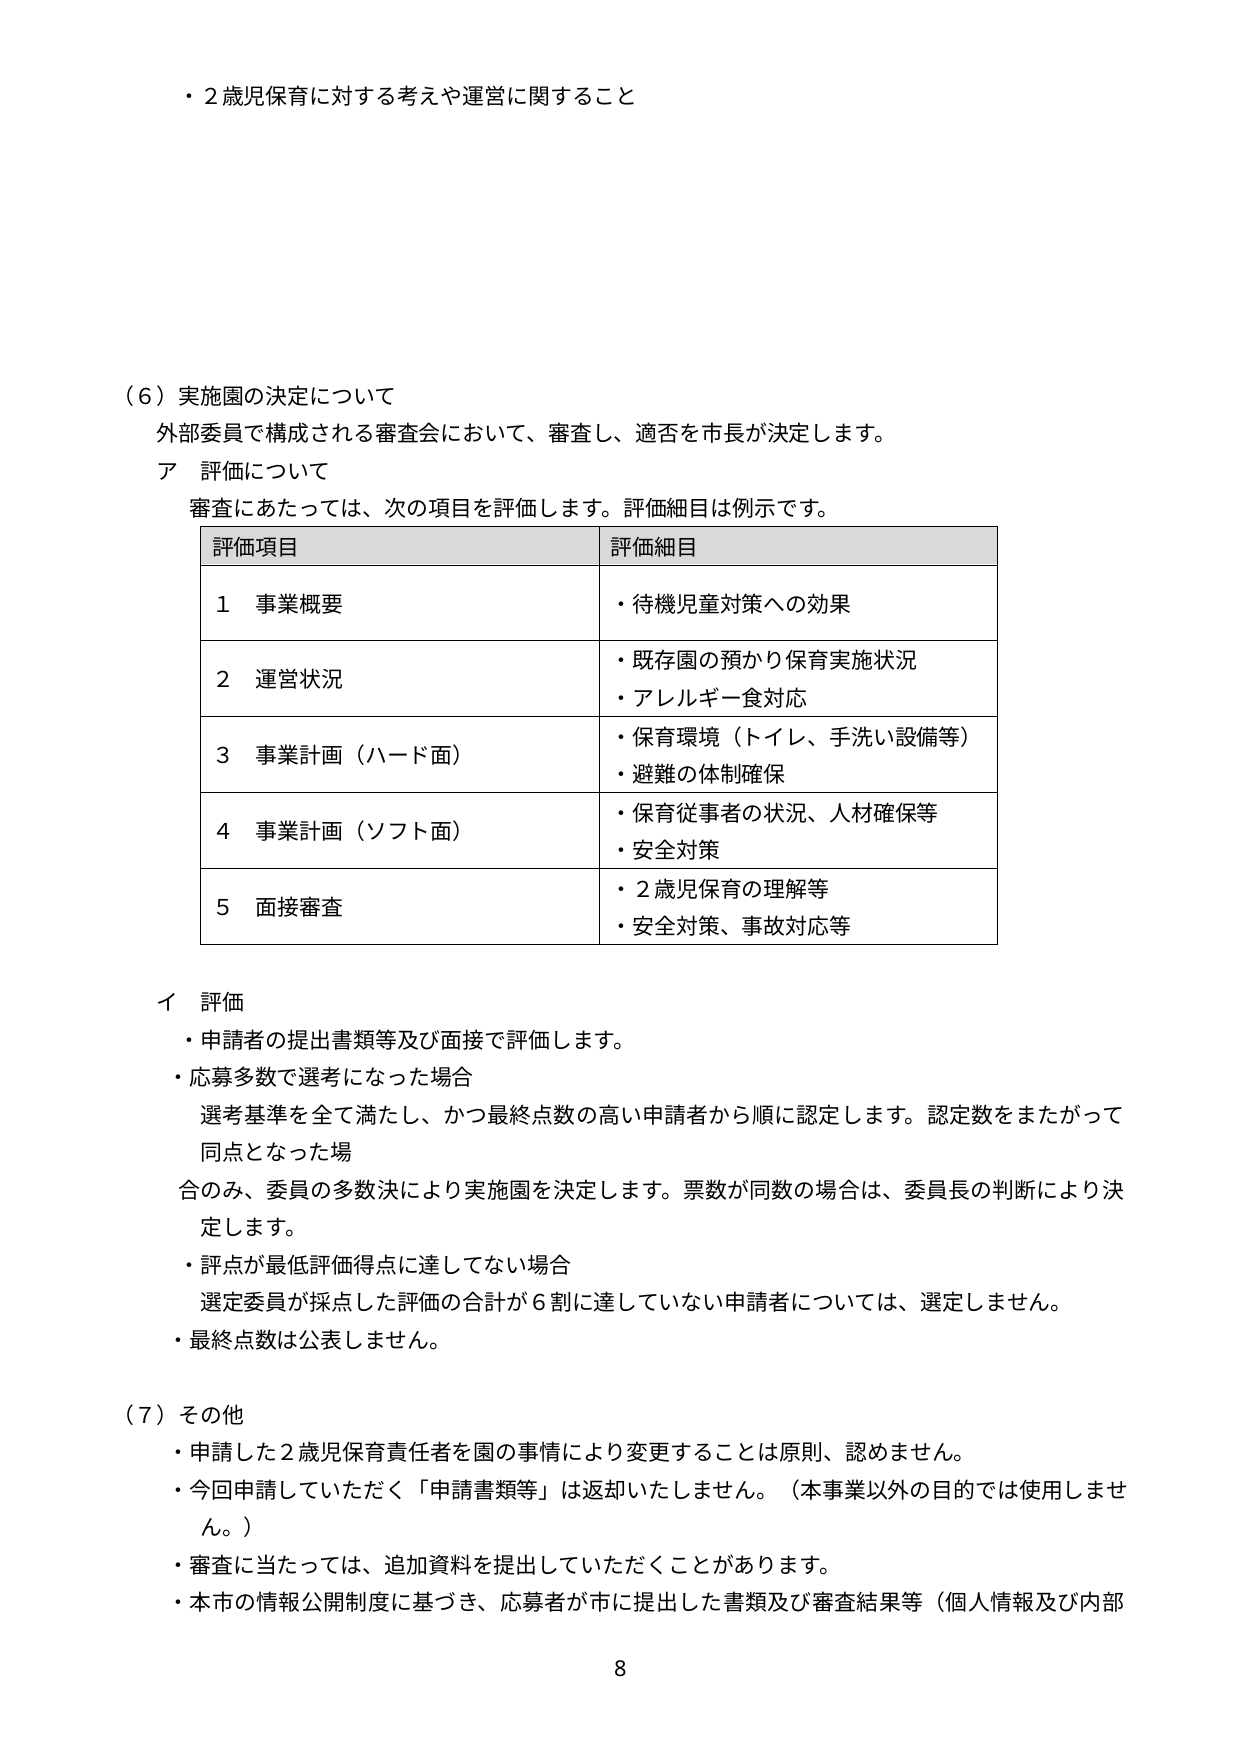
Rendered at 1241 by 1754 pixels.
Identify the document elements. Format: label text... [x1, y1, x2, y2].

text 合のみ、委員の多数決により実施園を決定します。票数が同数の場合は、委員長の判断により決定します。 [178, 1170, 1128, 1245]
table_cell ・保育従事者の状況、人材確保等 ・安全対策 [600, 793, 997, 868]
text ・２歳児保育に対する考えや運営に関すること [178, 76, 1128, 113]
text ・応募多数で選考になった場合 [167, 1057, 1128, 1095]
text 審査にあたっては、次の項目を評価します。評価細目は例示です。 [112, 488, 1128, 526]
text ・申請者の提出書類等及び面接で評価します。 [156, 1020, 1128, 1057]
table_cell ・保育環境（トイレ、手洗い設備等） ・避難の体制確保 [600, 717, 997, 792]
table_cell ４ 事業計画（ソフト面） [201, 793, 599, 868]
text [167, 1582, 1128, 1620]
text 選定委員が採点した評価の合計が６割に達していない申請者については、選定しません。 [156, 1282, 1128, 1320]
text 外部委員で構成される審査会において、審査し、適否を市長が決定します。 [112, 413, 1128, 451]
table_header 評価細目 [600, 527, 997, 564]
table_cell ・２歳児保育の理解等 ・安全対策、事故対応等 [600, 869, 997, 944]
table_cell ２ 運営状況 [201, 641, 599, 716]
text ・申請した２歳児保育責任者を園の事情により変更することは原則、認めません。 [167, 1432, 1128, 1470]
text ・今回申請していただく「申請書類等」は返却いたしません。（本事業以外の目的では使用しません。） [167, 1470, 1128, 1545]
table_cell ３ 事業計画（ハード面） [201, 717, 599, 792]
table_header 評価項目 [201, 527, 599, 564]
table_cell ・既存園の預かり保育実施状況 ・アレルギー食対応 [600, 641, 997, 716]
text イ 評価 [156, 982, 1128, 1020]
table_cell ・待機児童対策への効果 [600, 566, 997, 639]
text ・審査に当たっては、追加資料を提出していただくことがあります。 [167, 1545, 1128, 1582]
text （６）実施園の決定について [112, 376, 1128, 413]
table_cell ５ 面接審査 [201, 869, 599, 944]
text ア 評価について [112, 451, 1128, 488]
text ・評点が最低評価得点に達してない場合 [156, 1245, 1128, 1282]
table_cell １ 事業概要 [201, 566, 599, 639]
text 選考基準を全て満たし、かつ最終点数の高い申請者から順に認定します。認定数をまたがって同点となった場 [156, 1095, 1128, 1170]
text （７）その他 [112, 1395, 1128, 1432]
text ・最終点数は公表しません。 [112, 1320, 1128, 1357]
